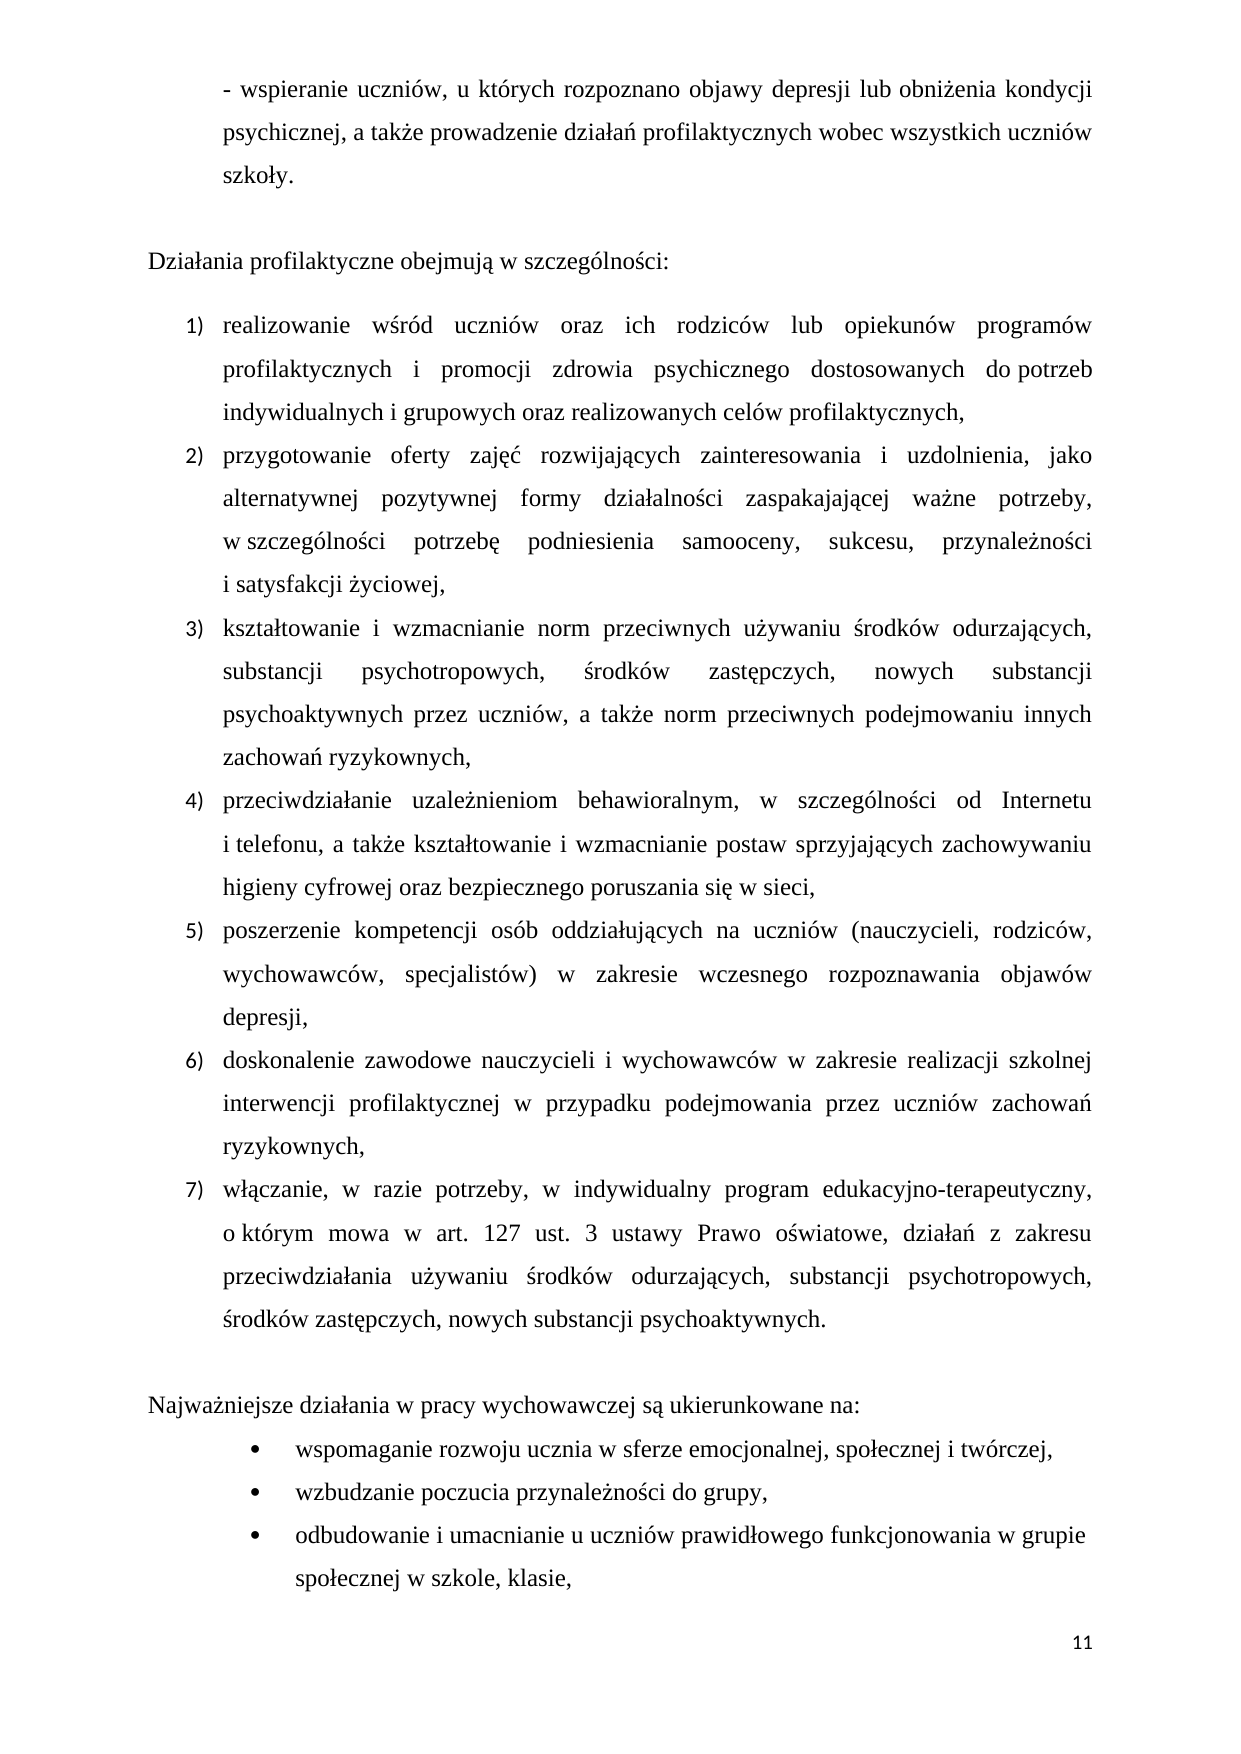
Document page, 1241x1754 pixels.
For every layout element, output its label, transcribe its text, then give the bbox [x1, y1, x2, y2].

list realizowanie wśród uczniów oraz ich rodziców lub opiekunów programów profilaktycznych i promocji zdrowia psychicznego dostosowanych do potrzeb indywidualnych i grupowych oraz realizowanych celów profilaktycznych, [185, 310, 1093, 426]
list Najważniejsze działania w pracy wychowawczej są ukierunkowane na: [148, 1391, 1093, 1419]
list przeciwdziałanie uzależnieniom behawioralnym, w szczególności od Internetu i telefonu, a także kształtowanie i wzmacnianie postaw sprzyjających zachowywaniu higieny cyfrowej oraz bezpiecznego poruszania się w sieci, [185, 786, 1093, 901]
list włączanie, w razie potrzeby, w indywidualny program edukacyjno-terapeutyczny, o którym mowa w art. 127 ust. 3 ustawy Prawo oświatowe, działań z zakresu przeciwdziałania używaniu środków odurzających, substancji psychotropowych, środków zastępczych, nowych substancji psychoaktywnych. [185, 1174, 1093, 1333]
text Działania profilaktyczne obejmują w szczególności: [148, 246, 1093, 275]
list - wspieranie uczniów, u których rozpoznano objawy depresji lub obniżenia kondycji psychicznej, a także prowadzenie działań profilaktycznych wobec wszystkich uczniów szkoły. [223, 74, 1093, 189]
list doskonalenie zawodowe nauczycieli i wychowawców w zakresie realizacji szkolnej interwencji profilaktycznej w przypadku podejmowania przez uczniów zachowań ryzykownych, [185, 1045, 1093, 1160]
list wzbudzanie poczucia przynależności do grupy, [251, 1477, 1093, 1506]
list przygotowanie oferty zajęć rozwijających zainteresowania i uzdolnienia, jako alternatywnej pozytywnej formy działalności zaspakajającej ważne potrzeby, w szczególności potrzebę podniesienia samooceny, sukcesu, przynależności i satysfakcji życiowej, [185, 440, 1093, 598]
list wspomaganie rozwoju ucznia w sferze emocjonalnej, społecznej i twórczej, [251, 1434, 1093, 1462]
list kształtowanie i wzmacnianie norm przeciwnych używaniu środków odurzających, substancji psychotropowych, środków zastępczych, nowych substancji psychoaktywnych przez uczniów, a także norm przeciwnych podejmowaniu innych zachowań ryzykownych, [185, 613, 1093, 771]
list poszerzenie kompetencji osób oddziałujących na uczniów (nauczycieli, rodziców, wychowawców, specjalistów) w zakresie wczesnego rozpoznawania objawów depresji, [185, 915, 1093, 1031]
list odbudowanie i umacnianie u uczniów prawidłowego funkcjonowania w grupie społecznej w szkole, klasie, [251, 1520, 1093, 1592]
